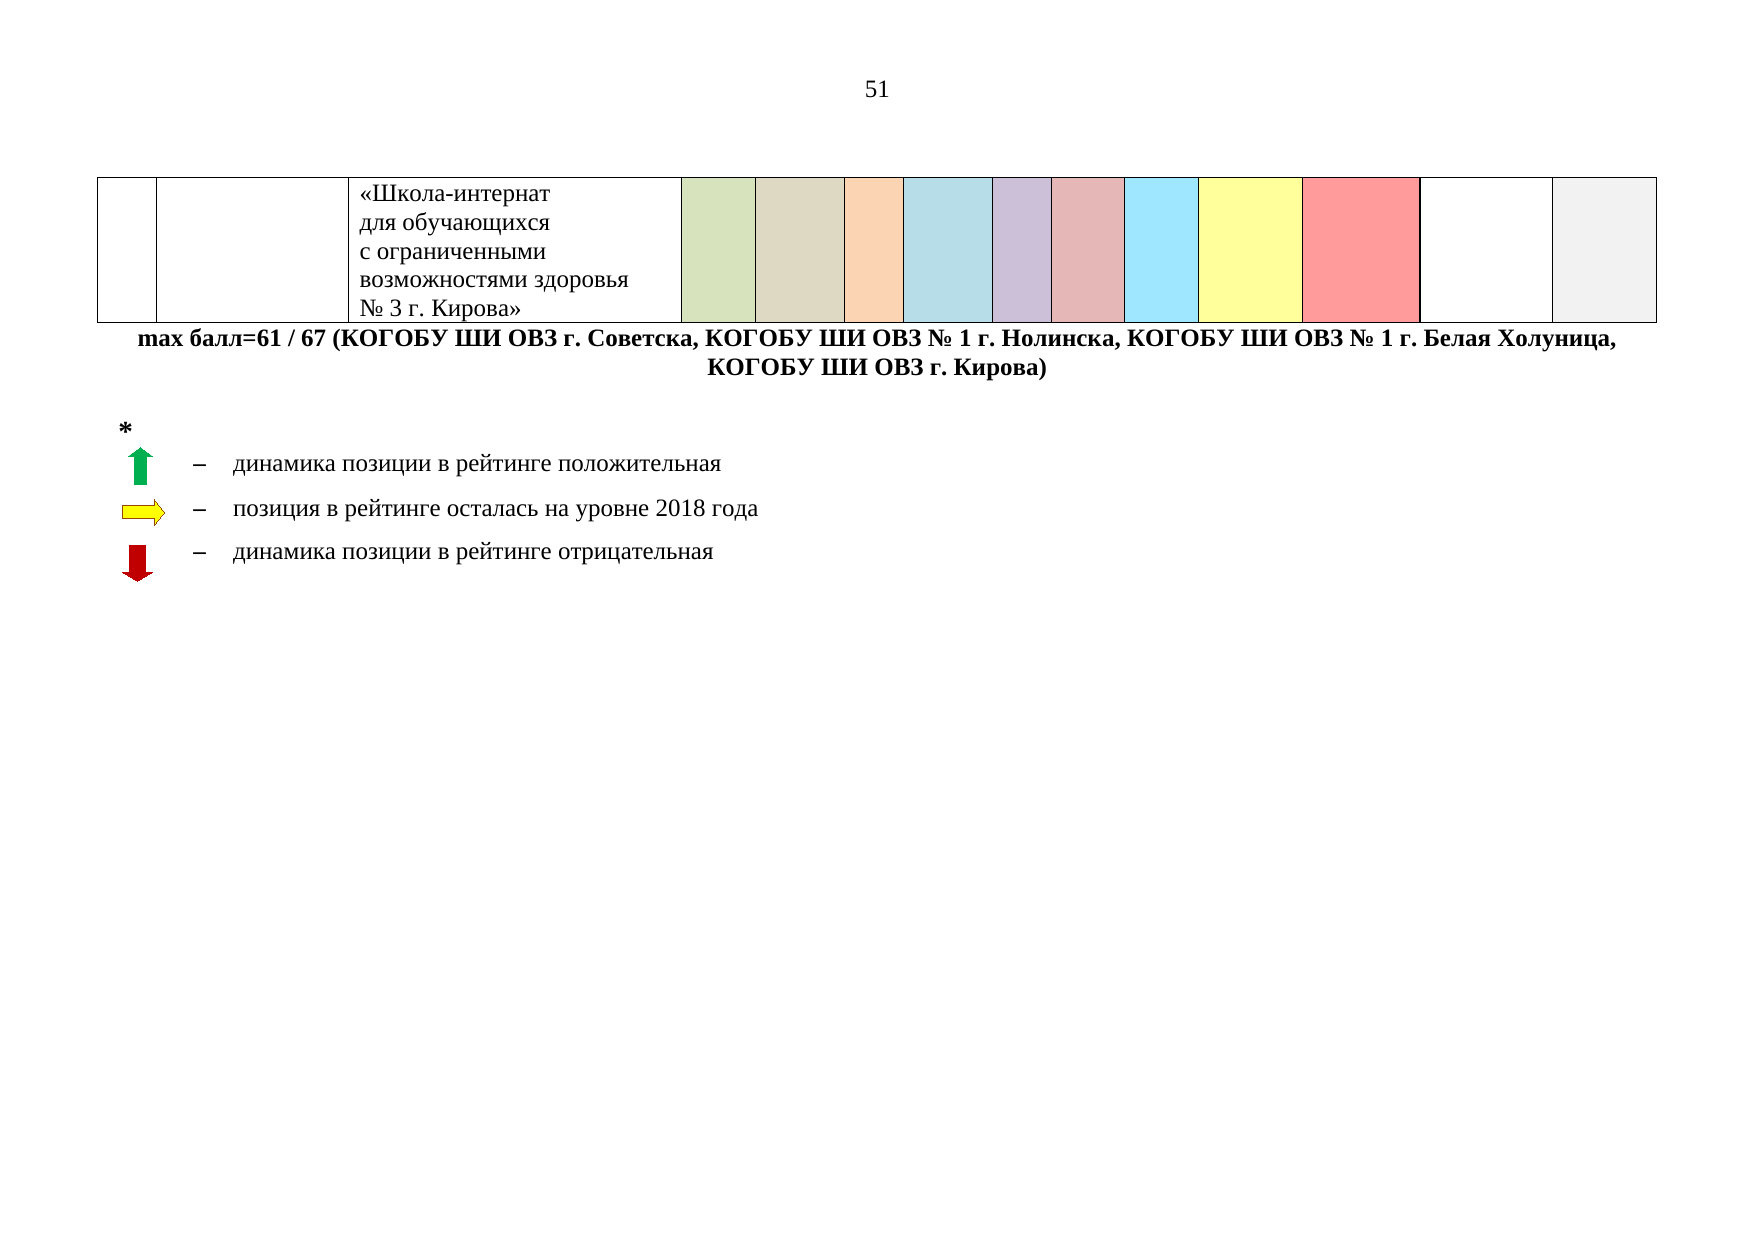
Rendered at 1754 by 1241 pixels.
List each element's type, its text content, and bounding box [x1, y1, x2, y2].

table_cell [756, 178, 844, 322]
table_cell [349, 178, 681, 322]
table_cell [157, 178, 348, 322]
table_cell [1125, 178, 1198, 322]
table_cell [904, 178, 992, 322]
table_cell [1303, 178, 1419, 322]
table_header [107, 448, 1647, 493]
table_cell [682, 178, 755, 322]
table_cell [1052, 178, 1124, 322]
list * [118, 414, 1636, 448]
text max балл=61 / 67 (КОГОБУ ШИ ОВЗ г. Советска, КОГОБУ ШИ ОВЗ № 1 г. Нолинска, КОГОБУ ШИ ОВЗ № 1 г. Белая Холуница, КОГОБУ ШИ ОВЗ г. Кирова) [118, 323, 1636, 381]
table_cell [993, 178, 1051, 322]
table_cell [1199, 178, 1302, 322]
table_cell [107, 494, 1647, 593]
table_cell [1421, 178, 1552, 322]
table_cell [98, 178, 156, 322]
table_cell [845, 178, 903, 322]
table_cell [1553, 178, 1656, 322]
